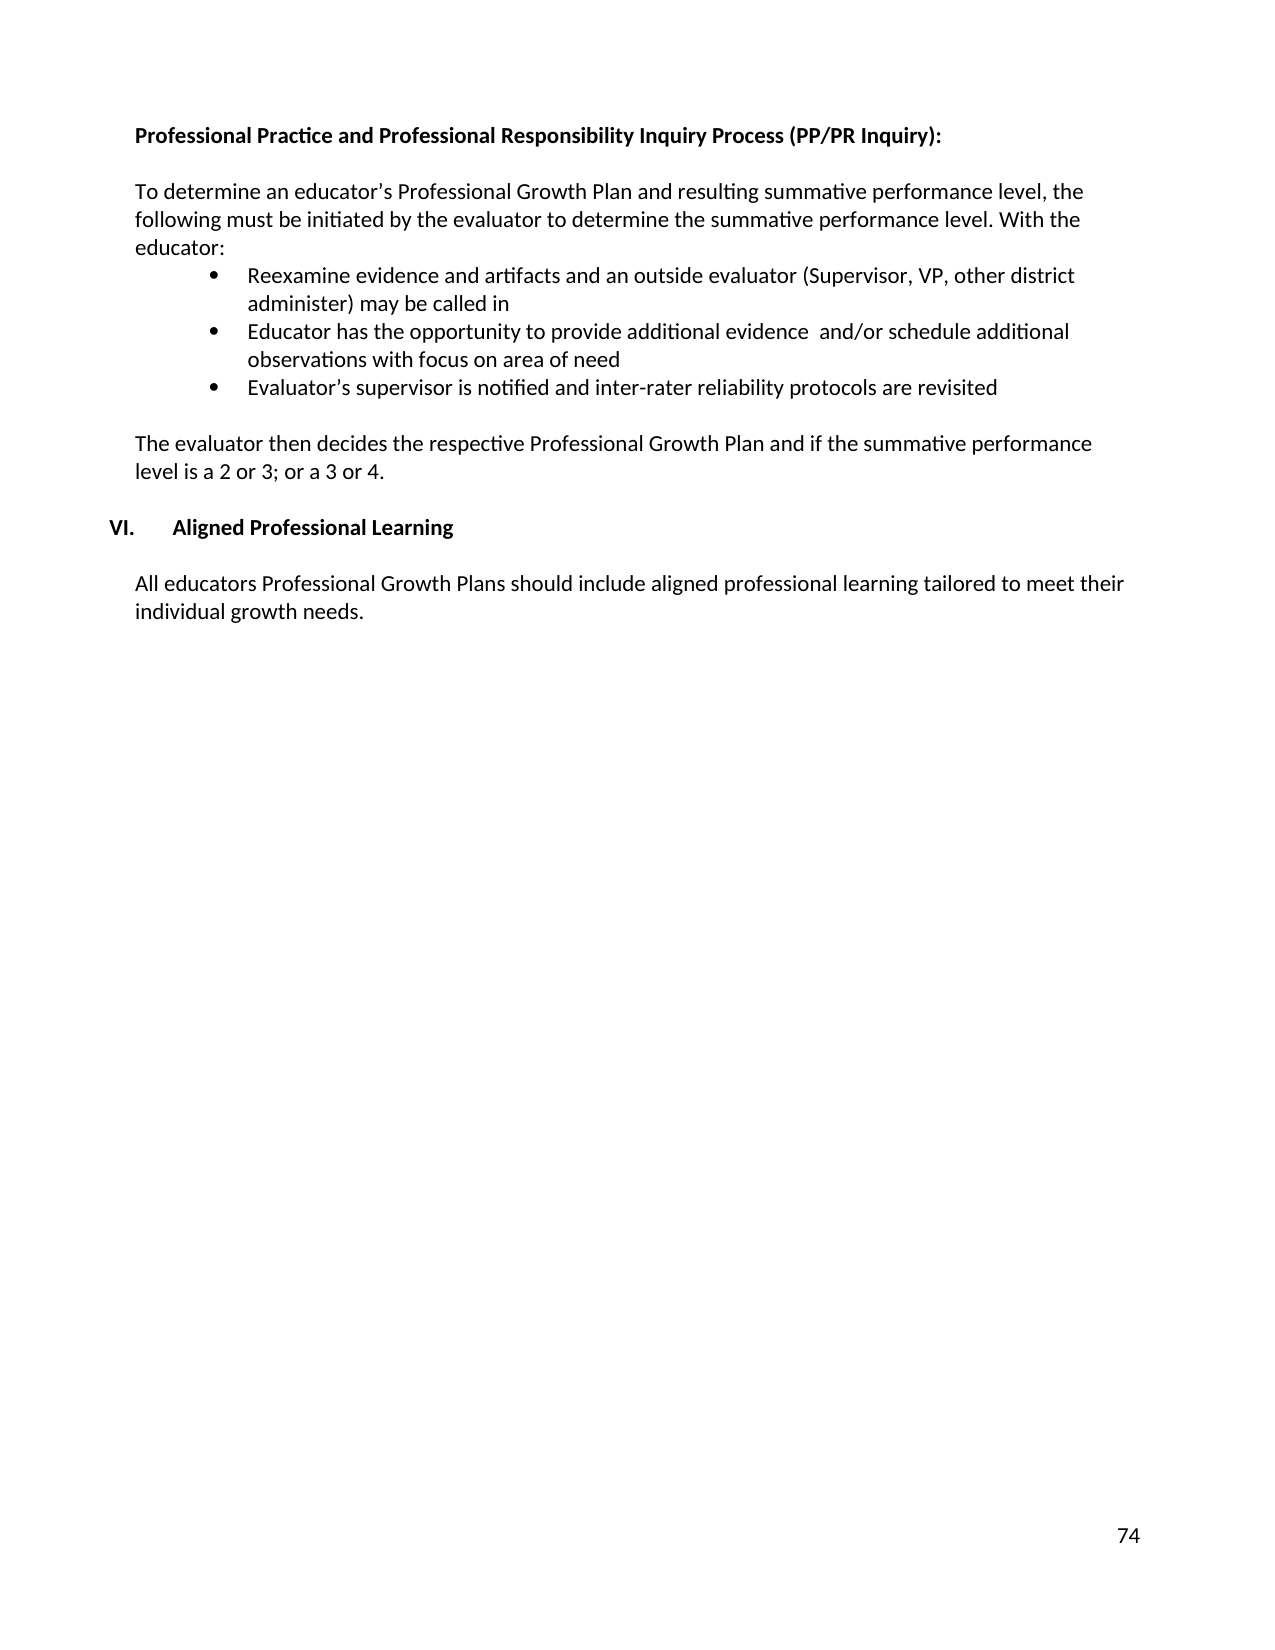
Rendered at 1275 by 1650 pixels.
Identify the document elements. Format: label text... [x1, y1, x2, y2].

text Professional Practice and Professional Responsibility Inquiry Process (PP/PR Inquiry): [135, 121, 1140, 149]
list Aligned Professional Learning [135, 513, 1140, 541]
list Evaluator’s supervisor is notified and inter-rater reliability protocols are revisited [210, 373, 1140, 401]
list Educator has the opportunity to provide additional evidence and/or schedule additional observations with focus on area of need [210, 317, 1140, 373]
list Reexamine evidence and artifacts and an outside evaluator (Supervisor, VP, other district administer) may be called in [210, 261, 1140, 317]
text To determine an educator’s Professional Growth Plan and resulting summative performance level, the following must be initiated by the evaluator to determine the summative performance level. With the educator: [135, 177, 1140, 261]
text All educators Professional Growth Plans should include aligned professional learning tailored to meet their individual growth needs. [135, 569, 1140, 625]
text The evaluator then decides the respective Professional Growth Plan and if the summative performance level is a 2 or 3; or a 3 or 4. [135, 429, 1140, 485]
